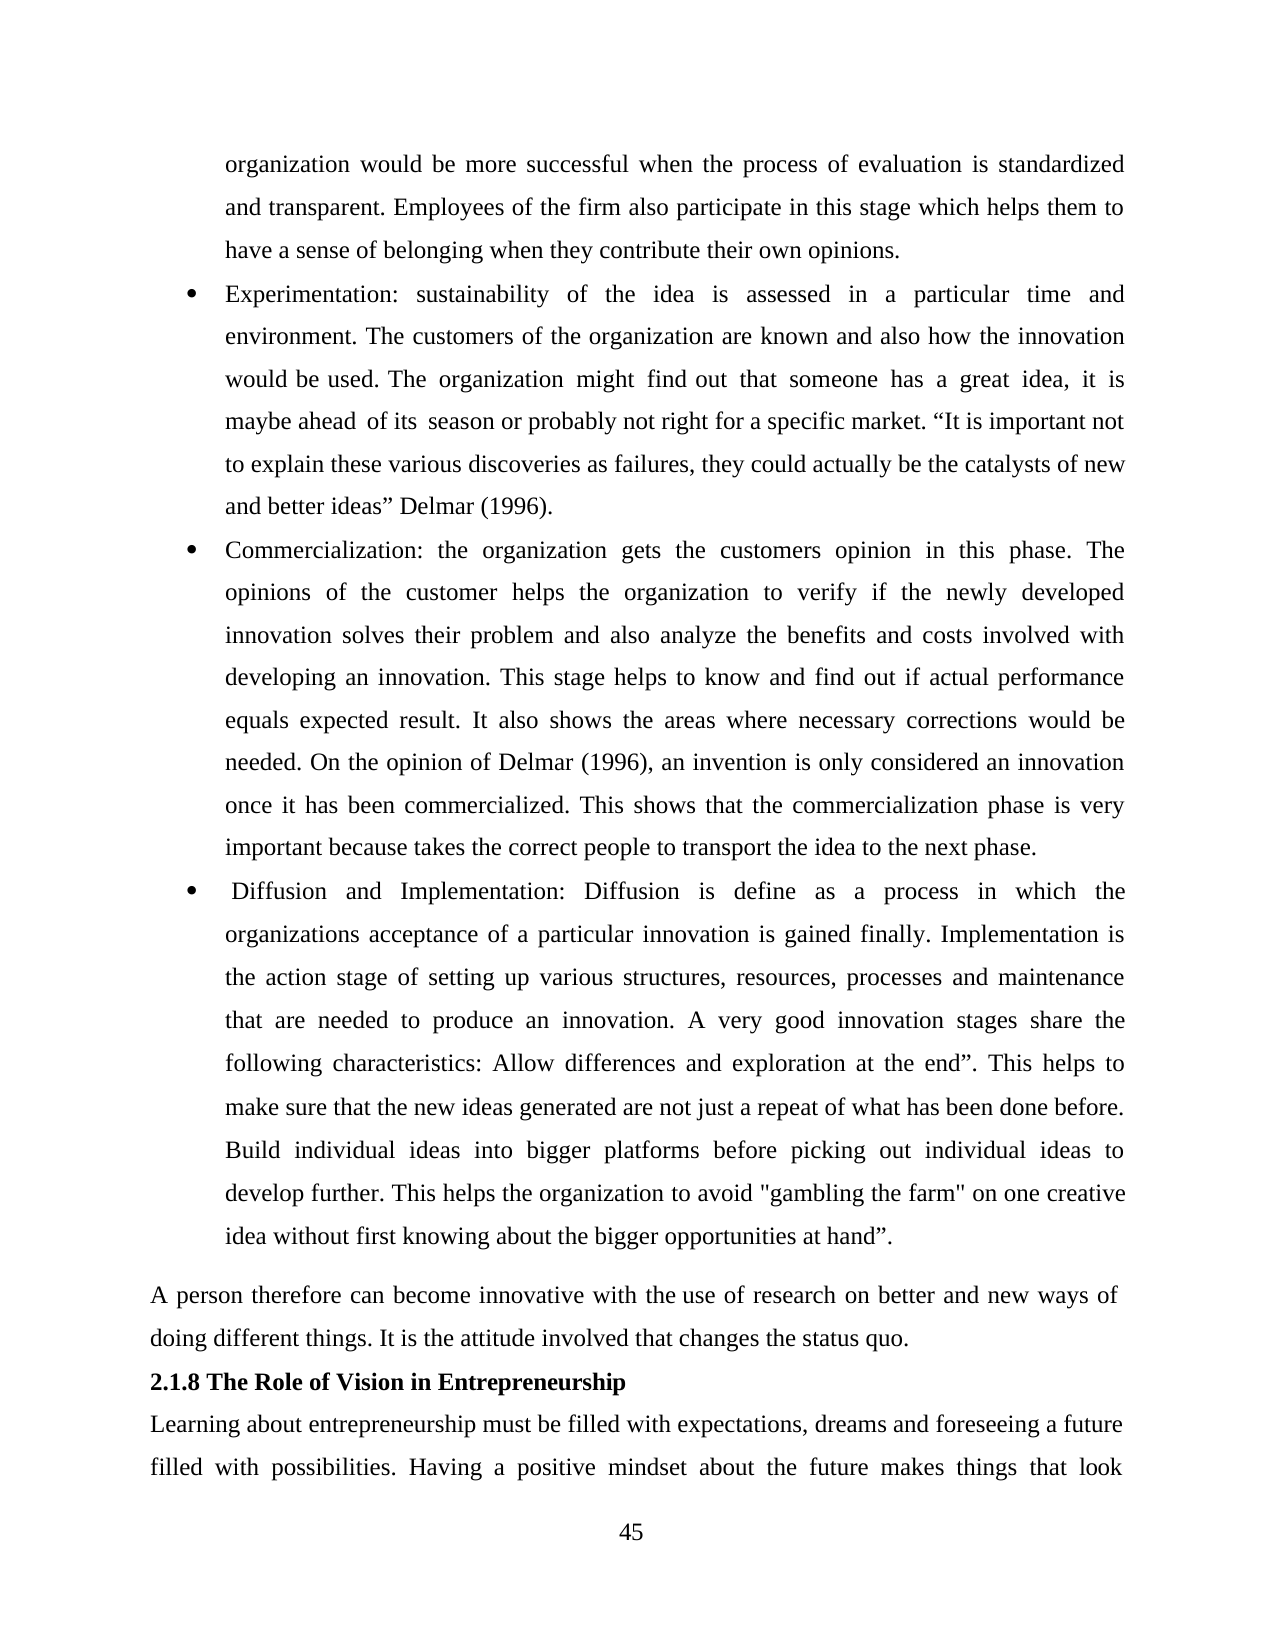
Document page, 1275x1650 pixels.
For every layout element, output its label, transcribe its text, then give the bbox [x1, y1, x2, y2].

list Experimentation: sustainability of the idea is assessed in a particular time and environment. The customers of the organization are known and also how the innovation would be used. The organization might find out that someone has a great idea, it is maybe ahead of its season or probably not right for a specific market. “It is important not to explain these various discoveries as failures, they could actually be the catalysts of new and better ideas” Delmar (1996). [187, 279, 1126, 520]
text A person therefore can become innovative with the use of research on better and new ways of doing different things. It is the attitude involved that changes the status quo. [150, 1280, 1126, 1352]
subtitle The Role of Vision in Entrepreneurship [150, 1367, 1223, 1395]
text Learning about entrepreneurship must be filled with expectations, dreams and foreseeing a future filled with possibilities. Having a positive mindset about the future makes things that look [150, 1409, 1126, 1481]
list Commercialization: the organization gets the customers opinion in this phase. The opinions of the customer helps the organization to verify if the newly developed innovation solves their problem and also analyze the benefits and costs involved with developing an innovation. This stage helps to know and find out if actual performance equals expected result. It also shows the areas where necessary corrections would be needed. On the opinion of Delmar (1996), an invention is only considered an innovation once it has been commercialized. This shows that the commercialization phase is very important because takes the correct people to transport the idea to the next phase. [187, 535, 1126, 861]
list Diffusion and Implementation: Diffusion is define as a process in which the organizations acceptance of a particular innovation is gained finally. Implementation is the action stage of setting up various structures, resources, processes and maintenance that are needed to produce an innovation. A very good innovation stages share the following characteristics: Allow differences and exploration at the end”. This helps to make sure that the new ideas generated are not just a repeat of what has been done before. Build individual ideas into bigger platforms before picking out individual ideas to develop further. This helps the organization to avoid "gambling the farm" on one creative idea without first knowing about the bigger opportunities at hand”. [187, 876, 1126, 1250]
text organization would be more successful when the process of evaluation is standardized and transparent. Employees of the firm also participate in this stage which helps them to have a sense of belonging when they contribute their own opinions. [225, 149, 1125, 264]
